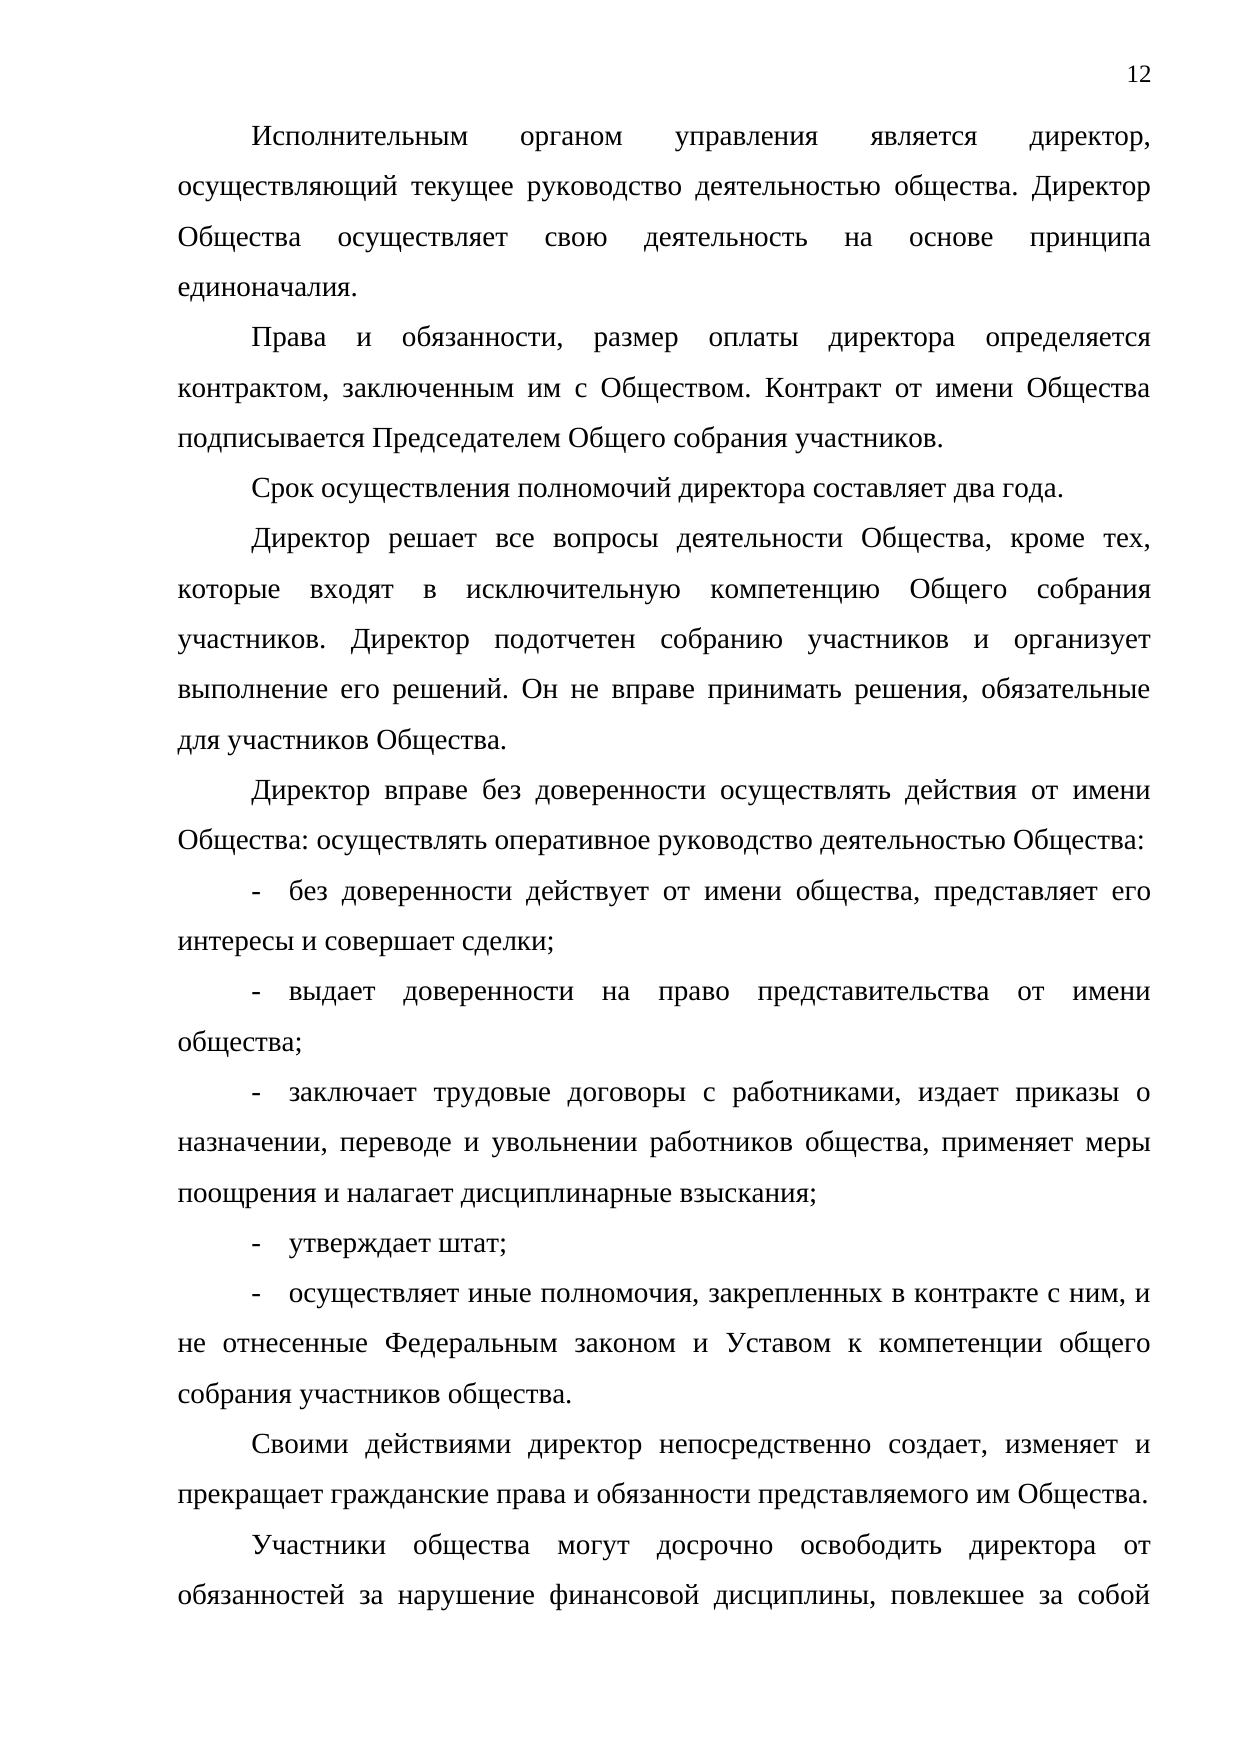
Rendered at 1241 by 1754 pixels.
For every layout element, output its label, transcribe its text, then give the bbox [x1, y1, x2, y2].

text Права и обязанности, размер оплаты директора определяется контрактом, заключенным им с Обществом. Контракт от имени Общества подписывается Председателем Общего собрания участников. [177, 319, 1152, 453]
text Директор решает все вопросы деятельности Общества, кроме тех, которые входят в исключительную компетенцию Общего собрания участников. Директор подотчетен собранию участников и организует выполнение его решений. Он не вправе принимать решения, обязательные для участников Общества. [177, 521, 1152, 755]
list без доверенности действует от имени общества, представляет его интересы и совершает сделки; [177, 873, 1152, 957]
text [177, 1527, 1152, 1611]
list осуществляет иные полномочия, закрепленных в контракте с ним, и не отнесенные Федеральным законом и Уставом к компетенции общего собрания участников общества. [177, 1275, 1152, 1409]
list утверждает штат; [177, 1225, 1152, 1258]
list выдает доверенности на право представительства от имени общества; [177, 973, 1152, 1057]
text Своими действиями директор непосредственно создает, изменяет и прекращает гражданские права и обязанности представляемого им Общества. [177, 1426, 1152, 1510]
text Директор вправе без доверенности осуществлять действия от имени Общества: осуществлять оперативное руководство деятельностью Общества: [177, 772, 1152, 856]
text Исполнительным органом управления является директор, осуществляющий текущее руководство деятельностью общества. Директор Общества осуществляет свою деятельность на основе принципа единоначалия. [177, 118, 1152, 303]
list заключает трудовые договоры с работниками, издает приказы о назначении, переводе и увольнении работников общества, применяет меры поощрения и налагает дисциплинарные взыскания; [177, 1074, 1152, 1208]
text Срок осуществления полномочий директора составляет два года. [177, 470, 1152, 504]
